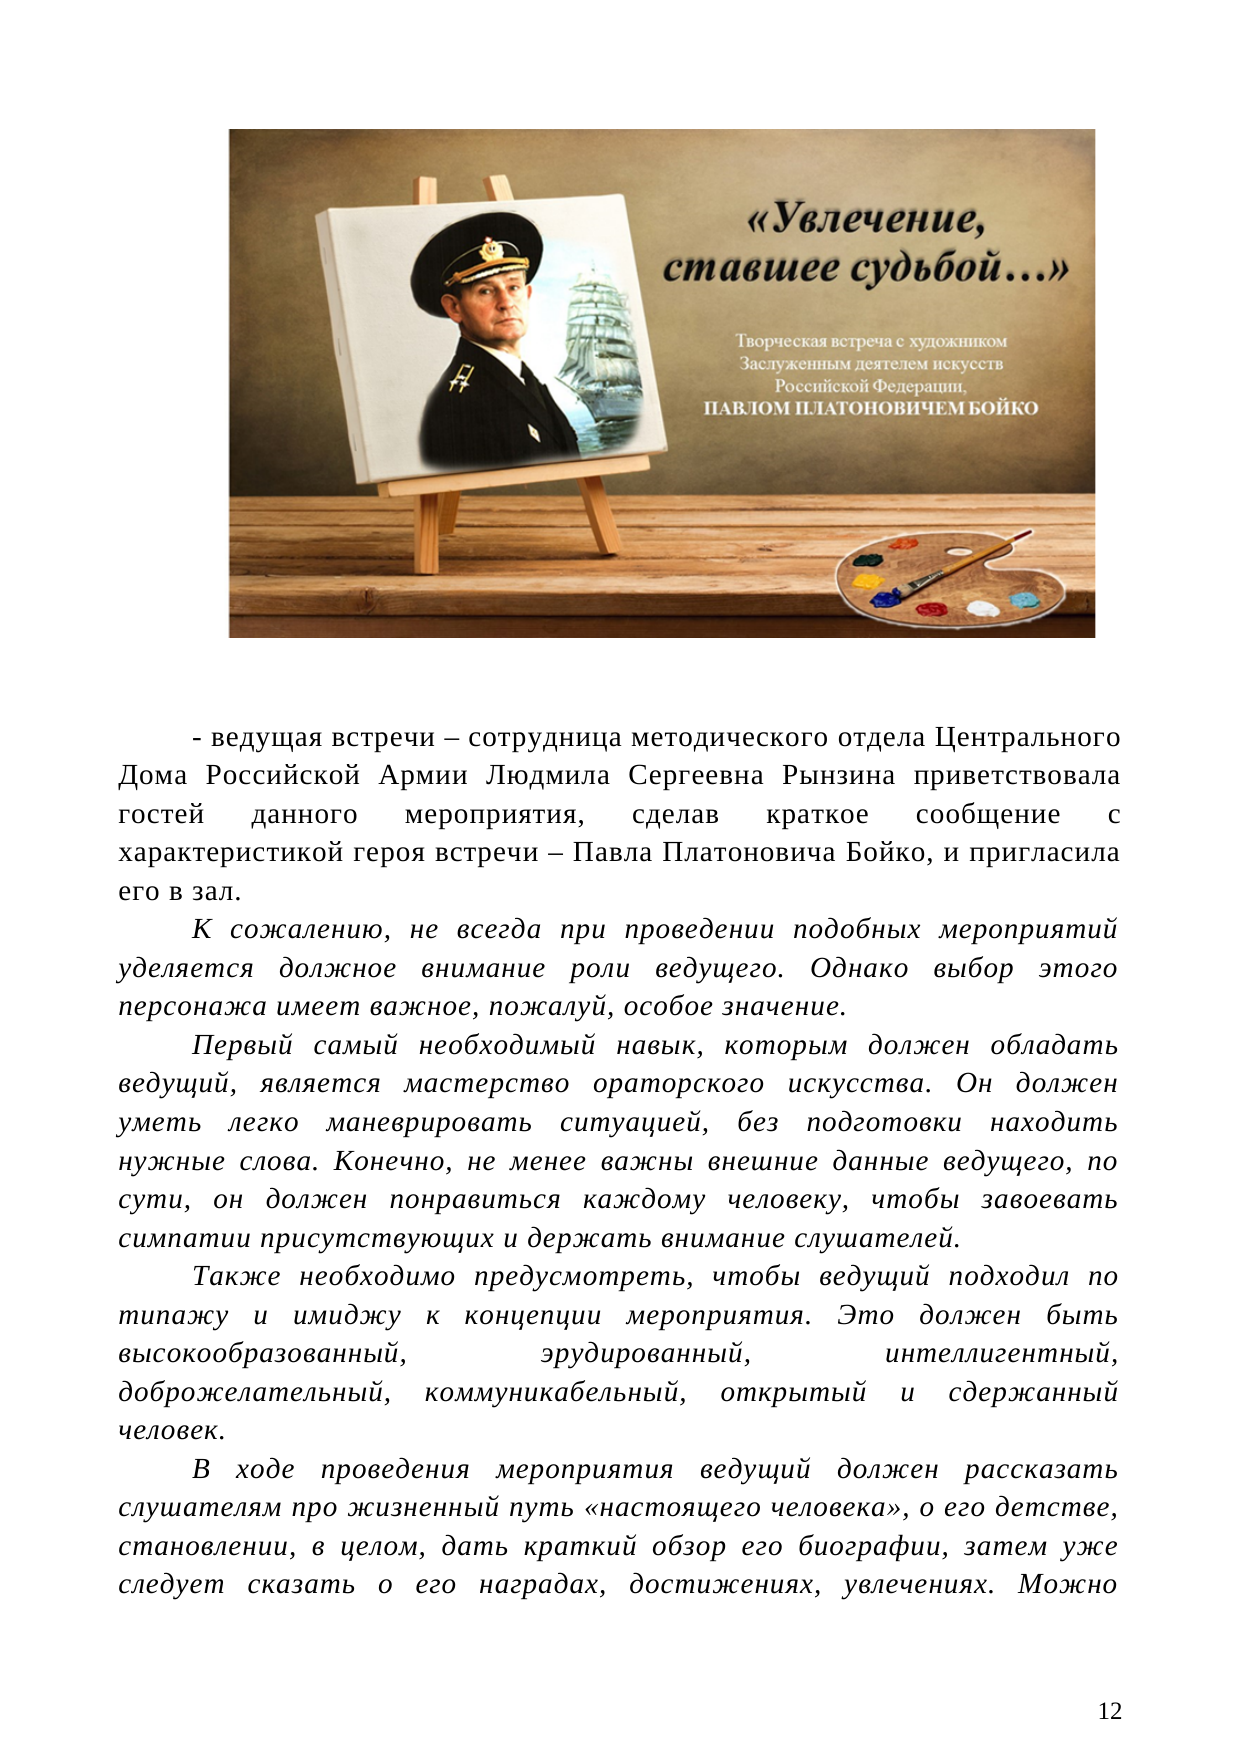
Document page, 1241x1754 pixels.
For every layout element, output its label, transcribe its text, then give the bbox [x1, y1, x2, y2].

text - ведущая встречи – сотрудница методического отдела Центрального Дома Российской Армии Людмила Сергеевна Рынзина приветствовала гостей данного мероприятия, сделав краткое сообщение с характеристикой героя встречи – Павла Платоновича Бойко, и пригласила его в зал. [118, 719, 1122, 906]
text Также необходимо предусмотреть, чтобы ведущий подходил по типажу и имиджу к концепции мероприятия. Это должен быть высокообразованный, эрудированный, интеллигентный, доброжелательный, коммуникабельный, открытый и сдержанный человек. [118, 1258, 1122, 1446]
text К сожалению, не всегда при проведении подобных мероприятий уделяется должное внимание роли ведущего. Однако выбор этого персонажа имеет важное, пожалуй, особое значение. [118, 911, 1122, 1022]
picture [191, 129, 1096, 638]
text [118, 1451, 1122, 1600]
text Первый самый необходимый навык, которым должен обладать ведущий, является мастерство ораторского искусства. Он должен уметь легко маневрировать ситуацией, без подготовки находить нужные слова. Конечно, не менее важны внешние данные ведущего, по сути, он должен понравиться каждому человеку, чтобы завоевать симпатии присутствующих и держать внимание слушателей. [118, 1027, 1122, 1253]
